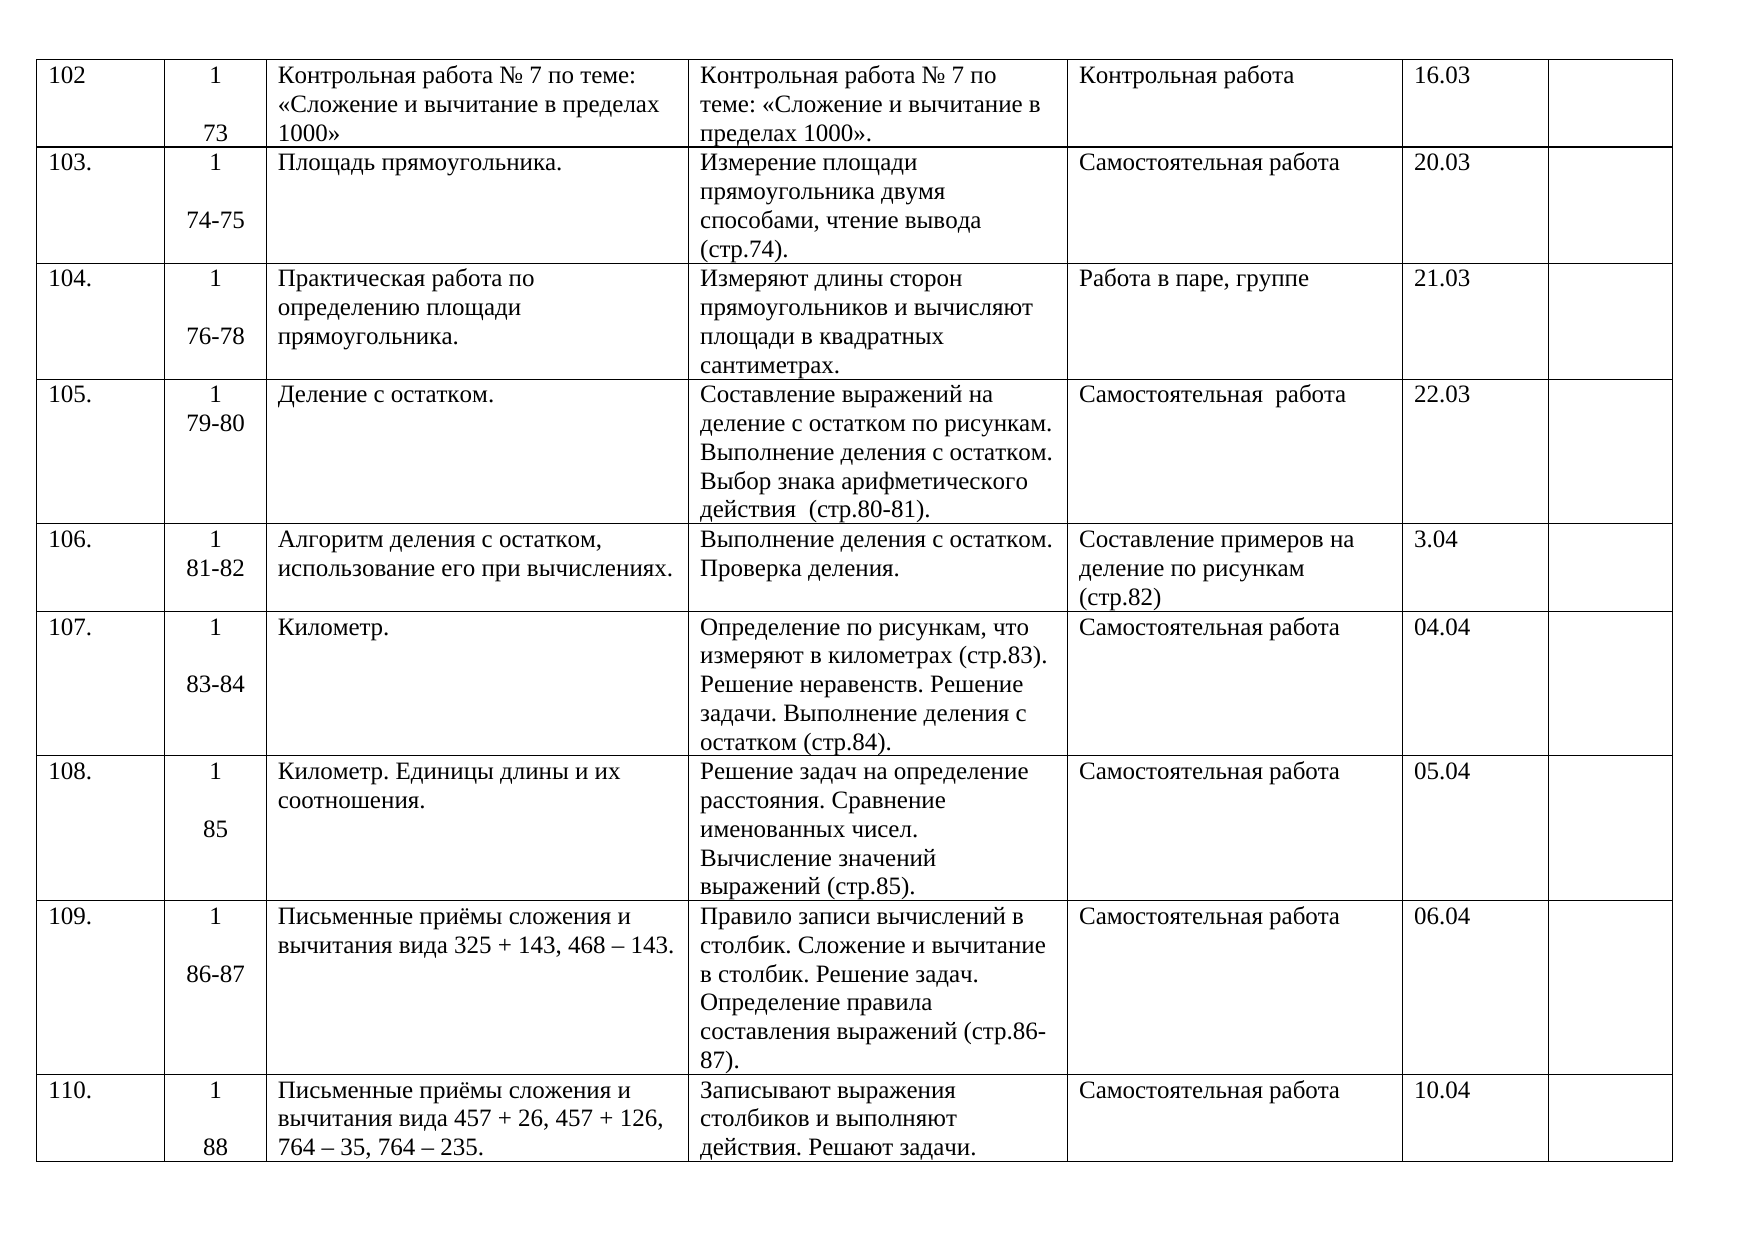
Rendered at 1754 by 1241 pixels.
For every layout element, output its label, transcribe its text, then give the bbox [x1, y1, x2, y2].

table_cell 107. [37, 612, 164, 755]
table_cell Самостоятельная работа [1068, 756, 1402, 900]
table_cell Практическая работа по определению площади прямоугольника. [267, 264, 688, 378]
table_cell Определение по рисункам, что измеряют в километрах (стр.83). Решение неравенств. Решение задачи. Выполнение деления с остатком (стр.84). [689, 612, 1067, 755]
table_cell Письменные приёмы сложения и вычитания вида 325 + 143, 468 – 143. [267, 901, 688, 1074]
table_cell 1 81-82 [165, 524, 266, 611]
table_cell Решение задач на определение расстояния. Сравнение именованных чисел. Вычисление значений выражений (стр.85). [689, 756, 1067, 900]
table_cell [1549, 148, 1672, 262]
table_cell 3.04 [1403, 524, 1548, 611]
table_cell Площадь прямоугольника. [267, 148, 688, 262]
table_cell 109. [37, 901, 164, 1074]
table_cell Самостоятельная работа [1068, 148, 1402, 262]
table_cell [1549, 1075, 1672, 1161]
table_cell 1 88 [165, 1075, 266, 1161]
table_cell 22.03 [1403, 380, 1548, 523]
table_cell Километр. [267, 612, 688, 755]
table_cell 21.03 [1403, 264, 1548, 378]
table_cell Алгоритм деления с остатком, использование его при вычислениях. [267, 524, 688, 611]
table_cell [267, 1075, 688, 1161]
table_cell Самостоятельная работа [1068, 380, 1402, 523]
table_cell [1068, 1075, 1402, 1161]
table_cell 1 76-78 [165, 264, 266, 378]
table_cell Контрольная работа [1068, 60, 1402, 146]
table_cell [1549, 756, 1672, 900]
table_cell 16.03 [1403, 60, 1548, 146]
table_cell 110. [37, 1075, 164, 1161]
table_cell Измерение площади прямоугольника двумя способами, чтение вывода (стр.74). [689, 148, 1067, 262]
table_cell [1549, 612, 1672, 755]
table_cell 06.04 [1403, 901, 1548, 1074]
table_cell Контрольная работа № 7 по теме: «Сложение и вычитание в пределах 1000» [267, 60, 688, 146]
table_cell 05.04 [1403, 756, 1548, 900]
table_cell [1549, 380, 1672, 523]
table_cell Деление с остатком. [267, 380, 688, 523]
table_cell Контрольная работа № 7 по теме: «Сложение и вычитание в пределах 1000». [689, 60, 1067, 146]
table_cell [1549, 901, 1672, 1074]
table_cell Самостоятельная работа [1068, 612, 1402, 755]
table_cell Километр. Единицы длины и их соотношения. [267, 756, 688, 900]
table_cell 102 [37, 60, 164, 146]
table_cell 20.03 [1403, 148, 1548, 262]
table_cell [1549, 60, 1672, 146]
table_cell Составление примеров на деление по рисункам (стр.82) [1068, 524, 1402, 611]
table_cell 1 85 [165, 756, 266, 900]
table_cell [1549, 524, 1672, 611]
table_cell 108. [37, 756, 164, 900]
table_cell 1 74-75 [165, 148, 266, 262]
table_cell Самостоятельная работа [1068, 901, 1402, 1074]
table_cell 1 86-87 [165, 901, 266, 1074]
table_cell Выполнение деления с остатком. Проверка деления. [689, 524, 1067, 611]
table_cell 1 83-84 [165, 612, 266, 755]
table_cell Правило записи вычислений в столбик. Сложение и вычитание в столбик. Решение задач. Определение правила составления выражений (стр.86-87). [689, 901, 1067, 1074]
table_cell 103. [37, 148, 164, 262]
table_cell 105. [37, 380, 164, 523]
table_cell 04.04 [1403, 612, 1548, 755]
table_cell Измеряют длины сторон прямоугольников и вычисляют площади в квадратных сантиметрах. [689, 264, 1067, 378]
table_cell 1 73 [165, 60, 266, 146]
table_cell 1 79-80 [165, 380, 266, 523]
table_cell Составление выражений на деление с остатком по рисункам. Выполнение деления с остатком. Выбор знака арифметического действия (стр.80-81). [689, 380, 1067, 523]
table_cell 106. [37, 524, 164, 611]
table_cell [689, 1075, 1067, 1161]
table_cell 10.04 [1403, 1075, 1548, 1161]
table_cell [1549, 264, 1672, 378]
table_cell Работа в паре, группе [1068, 264, 1402, 378]
table_cell 104. [37, 264, 164, 378]
